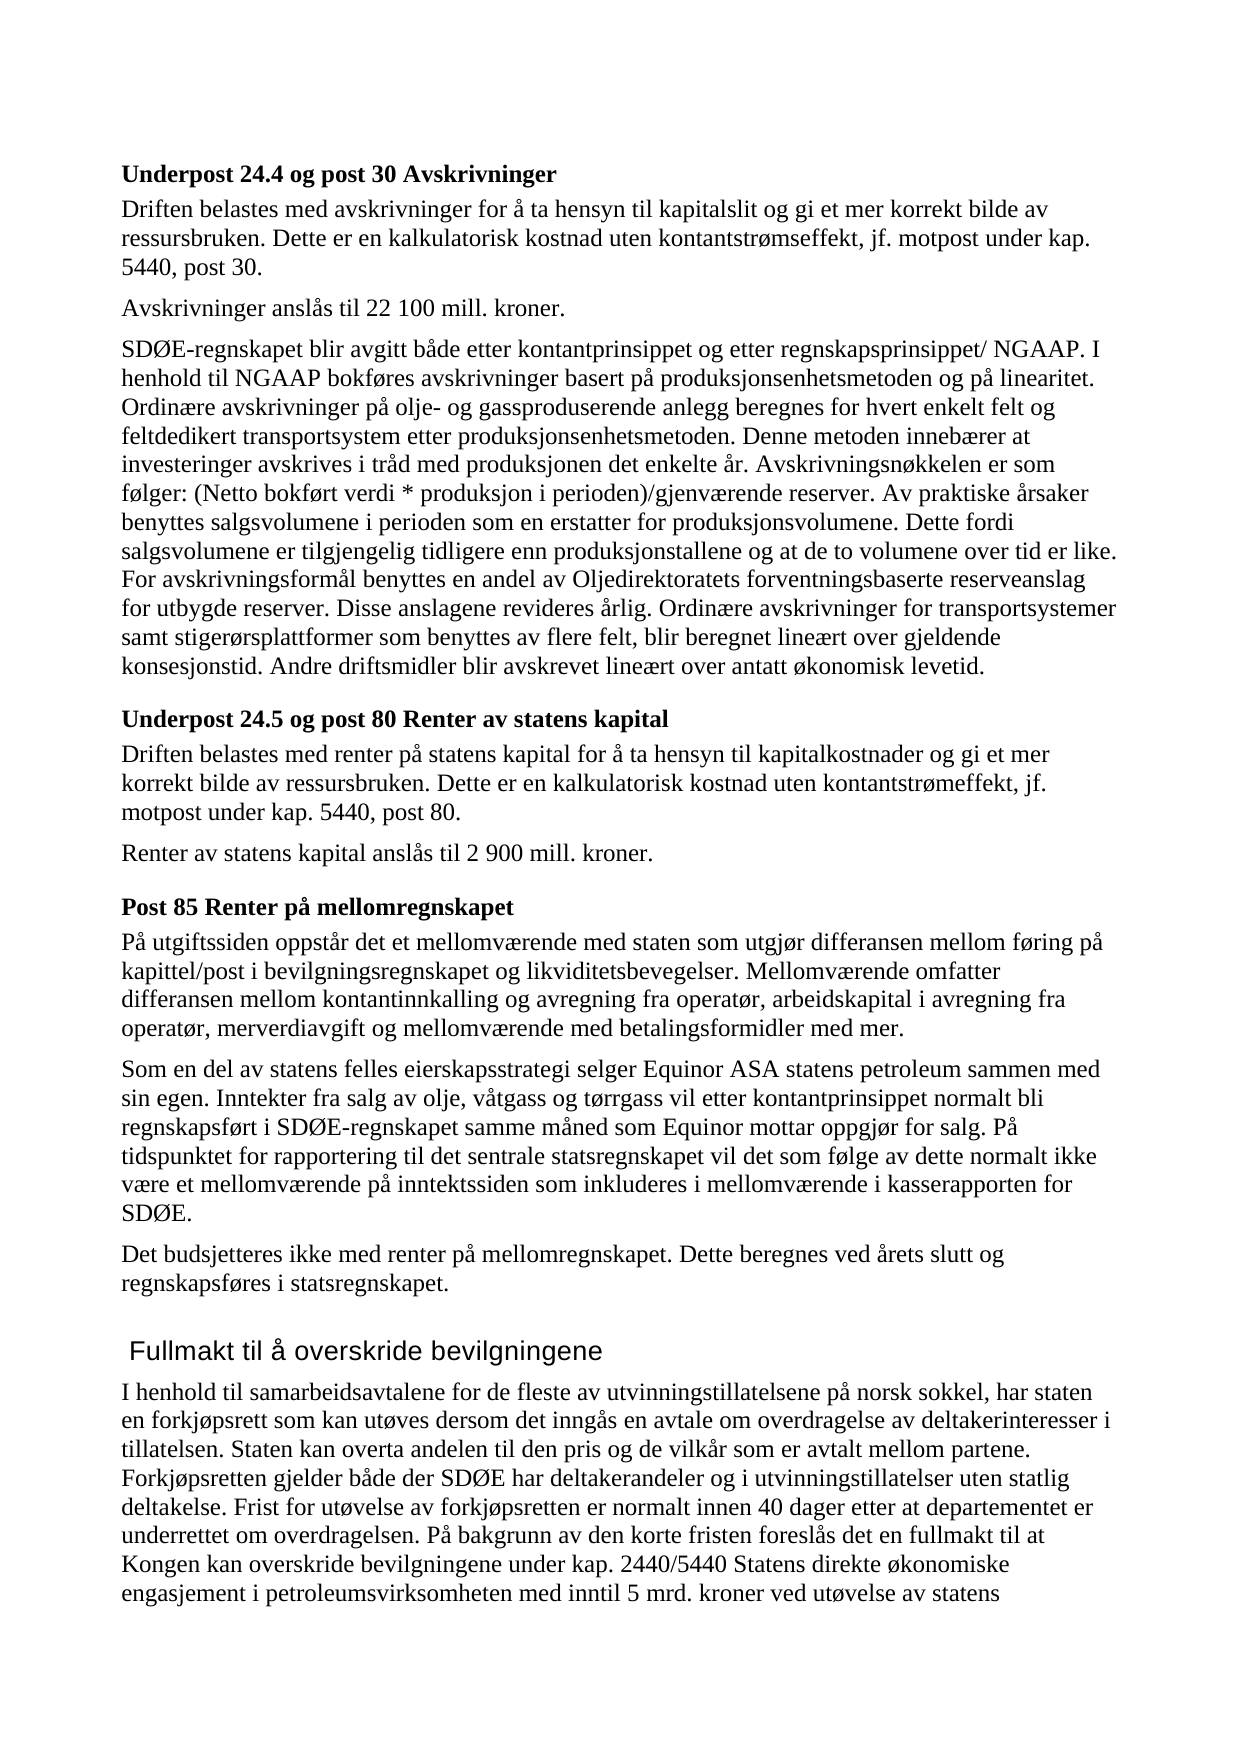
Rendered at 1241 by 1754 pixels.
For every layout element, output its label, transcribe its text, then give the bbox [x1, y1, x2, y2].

text Underpost 24.5 og post 80 Renter av statens kapital [121, 704, 1119, 733]
text Underpost 24.4 og post 30 Avskrivninger [121, 159, 1119, 188]
text Driften belastes med avskrivninger for å ta hensyn til kapitalslit og gi et mer korrekt bilde av ressursbruken. Dette er en kalkulatorisk kostnad uten kontantstrømseffekt, jf. motpost under kap. 5440, post 30. [121, 194, 1119, 281]
text SDØE-regnskapet blir avgitt både etter kontantprinsippet og etter regnskapsprinsippet/ NGAAP. I henhold til NGAAP bokføres avskrivninger basert på produksjonsenhetsmetoden og på linearitet. Ordinære avskrivninger på olje- og gassproduserende anlegg beregnes for hvert enkelt felt og feltdedikert transportsystem etter produksjonsenhetsmetoden. Denne metoden innebærer at investeringer avskrives i tråd med produksjonen det enkelte år. Avskrivningsnøkkelen er som følger: (Netto bokført verdi * produksjon i perioden)/gjenværende reserver. Av praktiske årsaker benyttes salgsvolumene i perioden som en erstatter for produksjonsvolumene. Dette fordi salgsvolumene er tilgjengelig tidligere enn produksjonstallene og at de to volumene over tid er like. For avskrivningsformål benyttes en andel av Oljedirektoratets forventningsbaserte reserveanslag for utbygde reserver. Disse anslagene revideres årlig. Ordinære avskrivninger for transportsystemer samt stigerørsplattformer som benyttes av flere felt, blir beregnet lineært over gjeldende konsesjonstid. Andre driftsmidler blir avskrevet lineært over antatt økonomisk levetid. [121, 334, 1119, 679]
text Det budsjetteres ikke med renter på mellomregnskapet. Dette beregnes ved årets slutt og regnskapsføres i statsregnskapet. [121, 1239, 1119, 1297]
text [121, 1377, 1119, 1607]
text Avskrivninger anslås til 22 100 mill. kroner. [121, 293, 1119, 322]
text Som en del av statens felles eierskapsstrategi selger Equinor ASA statens petroleum sammen med sin egen. Inntekter fra salg av olje, våtgass og tørrgass vil etter kontantprinsippet normalt bli regnskapsført i SDØE-regnskapet samme måned som Equinor mottar oppgjør for salg. På tidspunktet for rapportering til det sentrale statsregnskapet vil det som følge av dette normalt ikke være et mellomværende på inntektssiden som inkluderes i mellomværende i kasserapporten for SDØE. [121, 1054, 1119, 1227]
text Post 85 Renter på mellomregnskapet [121, 892, 1119, 921]
text Driften belastes med renter på statens kapital for å ta hensyn til kapitalkostnader og gi et mer korrekt bilde av ressursbruken. Dette er en kalkulatorisk kostnad uten kontantstrømeffekt, jf. motpost under kap. 5440, post 80. [121, 739, 1119, 826]
text På utgiftssiden oppstår det et mellomværende med staten som utgjør differansen mellom føring på kapittel/post i bevilgningsregnskapet og likviditetsbevegelser. Mellomværende omfatter differansen mellom kontantinnkalling og avregning fra operatør, arbeidskapital i avregning fra operatør, merverdiavgift og mellomværende med betalingsformidler med mer. [121, 927, 1119, 1042]
text Renter av statens kapital anslås til 2 900 mill. kroner. [121, 838, 1119, 867]
text Fullmakt til å overskride bevilgningene [121, 1334, 1119, 1366]
